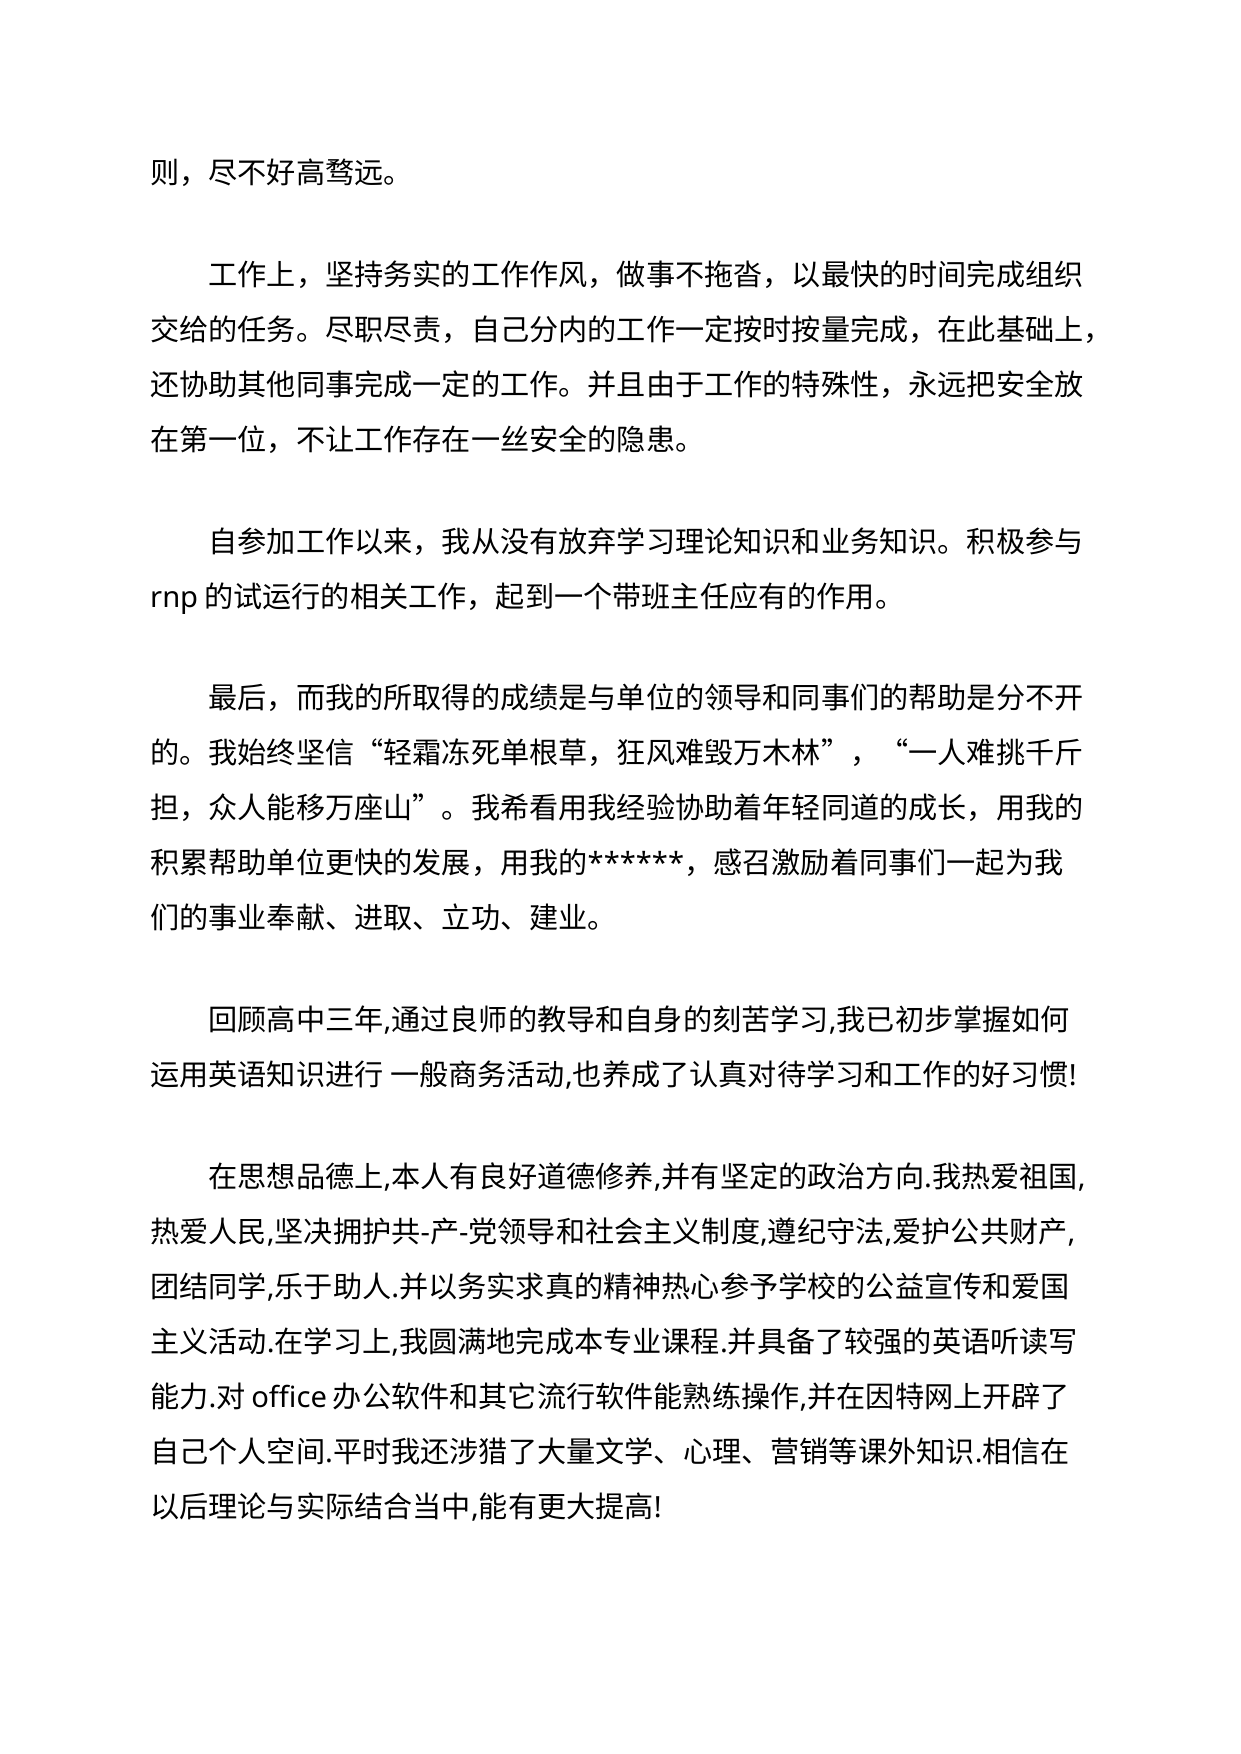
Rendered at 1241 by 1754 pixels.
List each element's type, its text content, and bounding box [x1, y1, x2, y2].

text 在思想品德上,本人有良好道德修养,并有坚定的政治方向.我热爱祖国,热爱人民,坚决拥护共-产-党领导和社会主义制度,遵纪守法,爱护公共财产,团结同学,乐于助人.并以务实求真的精神热心参予学校的公益宣传和爱国主义活动.在学习上,我圆满地完成本专业课程.并具备了较强的英语听读写能力.对office办公软件和其它流行软件能熟练操作,并在因特网上开辟了自己个人空间.平时我还涉猎了大量文学、心理、营销等课外知识.相信在以后理论与实际结合当中,能有更大提高! [150, 1153, 1090, 1526]
text 最后，而我的所取得的成绩是与单位的领导和同事们的帮助是分不开的。我始终坚信“轻霜冻死单根草，狂风难毁万木林”，“一人难挑千斤担，众人能移万座山”。我希看用我经验协助着年轻同道的成长，用我的积累帮助单位更快的发展，用我的******，感召激励着同事们一起为我们的事业奉献、进取、立功、建业。 [150, 675, 1090, 937]
text 工作上，坚持务实的工作作风，做事不拖沓，以最快的时间完成组织交给的任务。尽职尽责，自己分内的工作一定按时按量完成，在此基础上，还协助其他同事完成一定的工作。并且由于工作的特殊性，永远把安全放在第一位，不让工作存在一丝安全的隐患。 [150, 252, 1090, 459]
text 自参加工作以来，我从没有放弃学习理论知识和业务知识。积极参与rnp的试运行的相关工作，起到一个带班主任应有的作用。 [150, 518, 1090, 616]
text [150, 150, 1090, 192]
text 回顾高中三年,通过良师的教导和自身的刻苦学习,我已初步掌握如何运用英语知识进行 一般商务活动,也养成了认真对待学习和工作的好习惯! [150, 997, 1090, 1094]
